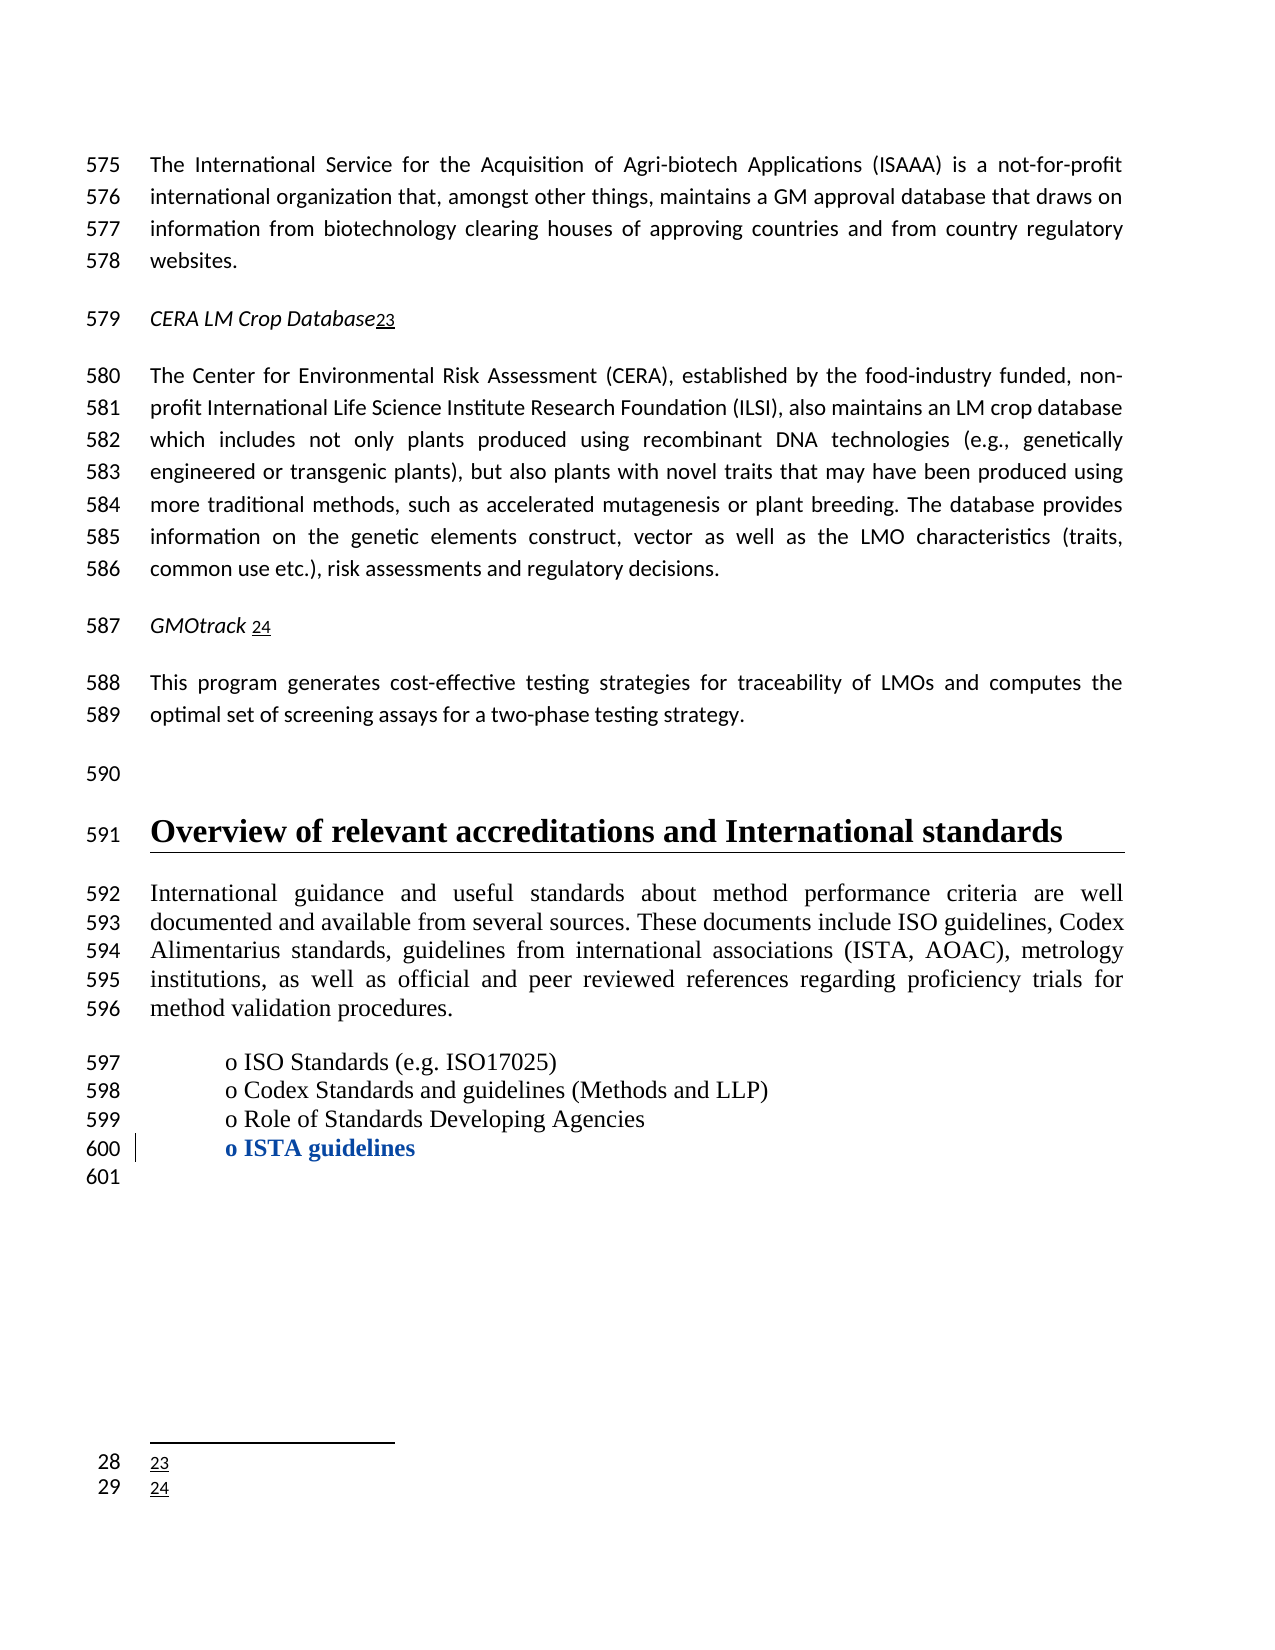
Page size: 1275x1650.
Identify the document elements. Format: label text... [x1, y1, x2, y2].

text o Codex Standards and guidelines (Methods and LLP) [225, 1076, 1125, 1104]
text GMOtrack [150, 611, 1125, 639]
text The International Service for the Acquisition of Agri-biotech Applications (ISAAA) is a not-for-profit international organization that, amongst other things, maintains a GM approval database that draws on information from biotechnology clearing houses of approving countries and from country regulatory websites. [150, 150, 1125, 274]
text o ISO Standards (e.g. ISO17025) [225, 1047, 1125, 1076]
text International guidance and useful standards about method performance criteria are well documented and available from several sources. These documents include ISO guidelines, Codex Alimentarius standards, guidelines from international associations (ISTA, AOAC), metrology institutions, as well as official and peer reviewed references regarding proficiency trials for method validation procedures. [150, 878, 1125, 1022]
text CERA LM Crop Database [150, 304, 1125, 332]
text o ISTA guidelines [225, 1133, 1125, 1162]
text o Role of Standards Developing Agencies [225, 1104, 1125, 1133]
text The Center for Environmental Risk Assessment (CERA), established by the food-industry funded, non-profit International Life Science Institute Research Foundation (ILSI), also maintains an LM crop database which includes not only plants produced using recombinant DNA technologies (e.g., genetically engineered or transgenic plants), but also plants with novel traits that may have been produced using more traditional methods, such as accelerated mutagenesis or plant breeding. The database provides information on the genetic elements construct, vector as well as the LMO characteristics (traits, common use etc.), risk assessments and regulatory decisions. [150, 361, 1125, 582]
text This program generates cost-effective testing strategies for traceability of LMOs and computes the optimal set of screening assays for a two-phase testing strategy. [150, 668, 1125, 729]
text Overview of relevant accreditations and International standards [150, 812, 1125, 852]
